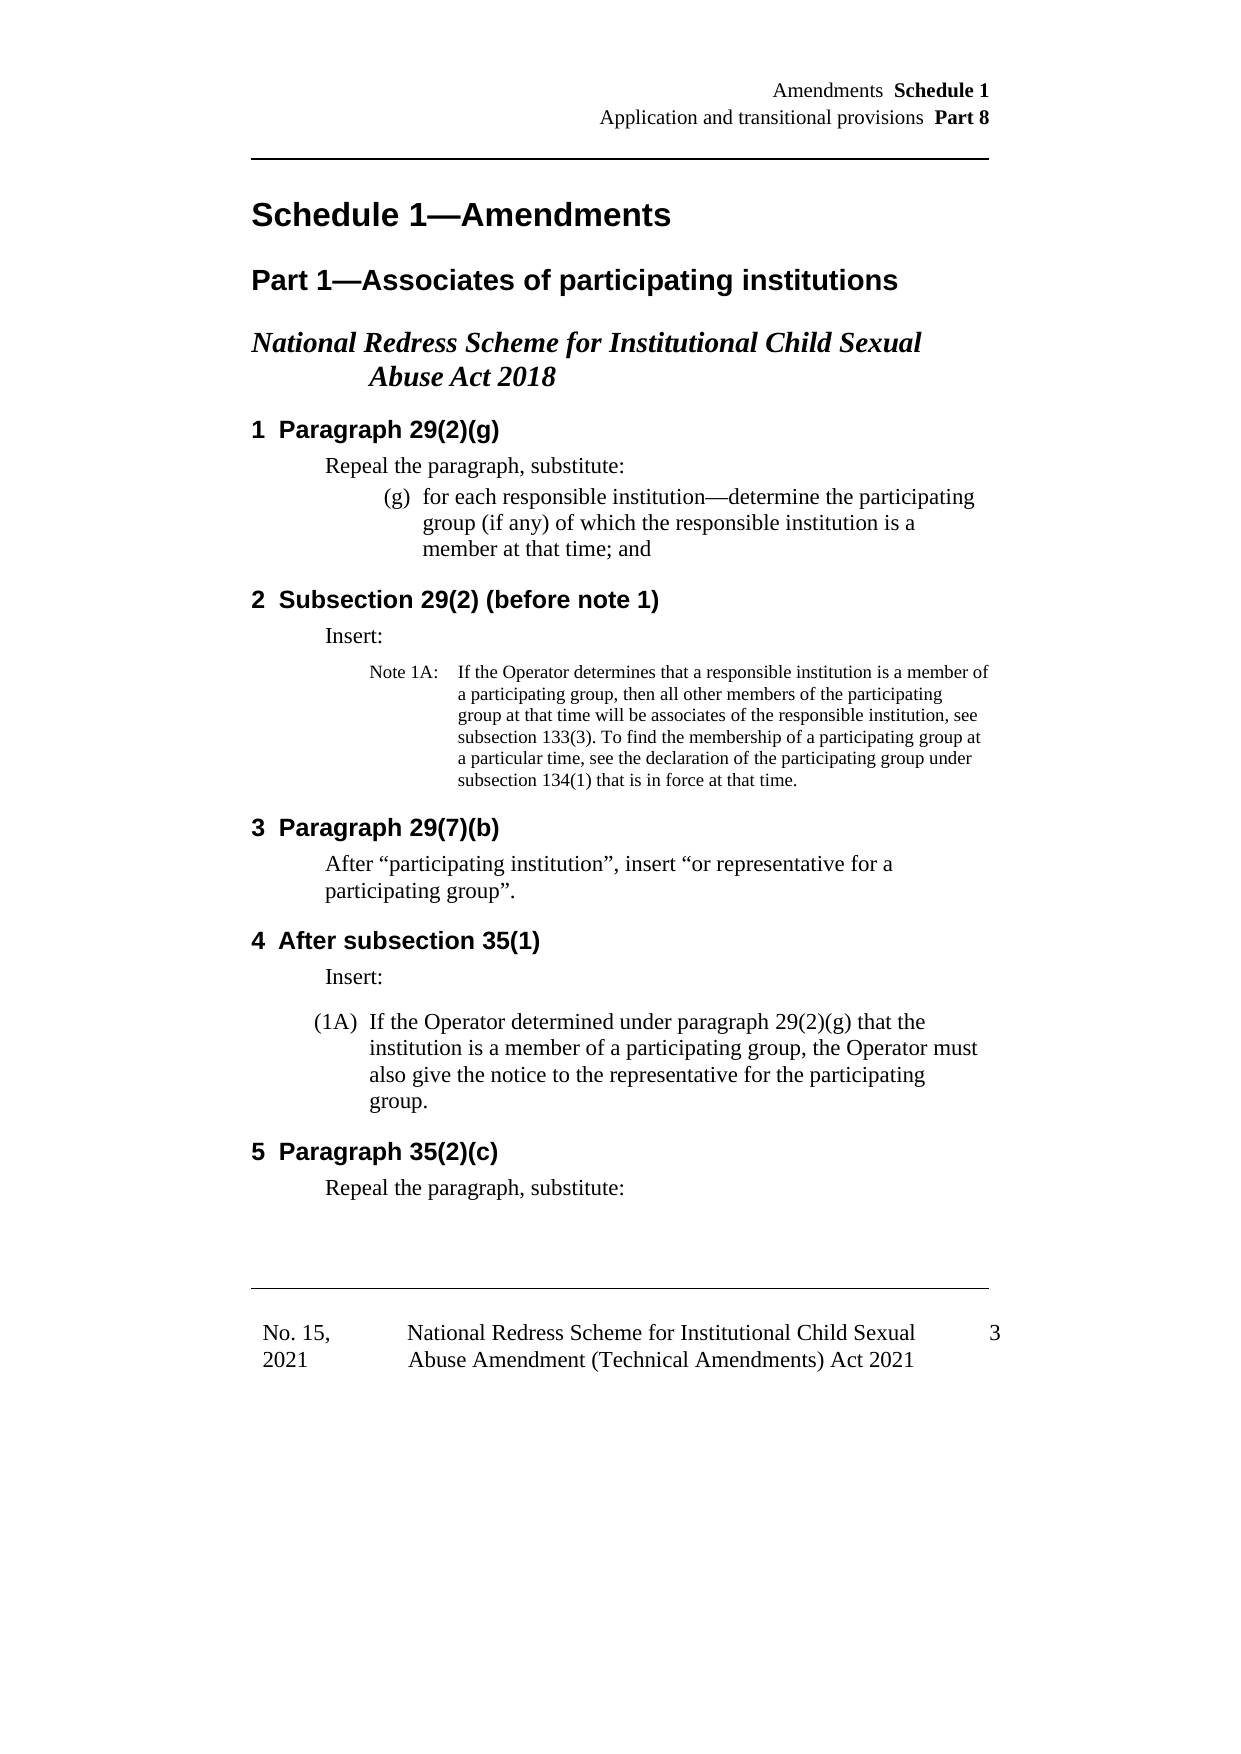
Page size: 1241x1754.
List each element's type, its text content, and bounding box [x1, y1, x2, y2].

text National Redress Scheme for Institutional Child Sexual Abuse Act 2018 [251, 325, 989, 392]
text 5 Paragraph 35(2)(c) [251, 1136, 989, 1165]
text (1A) If the Operator determined under paragraph 29(2)(g) that the institution is a member of a participating group, the Operator must also give the notice to the representative for the participating group. [251, 1008, 989, 1113]
text Insert: [325, 963, 989, 989]
text After “participating institution”, insert “or representative for a participating group”. [325, 850, 989, 903]
text Note 1A: If the Operator determines that a responsible institution is a member of a participating group, then all other members of the participating group at that time will be associates of the responsible institution, see subsection 133(3). To find the membership of a participating group at a particular time, see the declaration of the participating group under subsection 134(1) that is in force at that time. [369, 661, 989, 790]
text 3 Paragraph 29(7)(b) [251, 813, 989, 842]
text Part 1—Associates of participating institutions [251, 262, 989, 296]
text Repeal the paragraph, substitute: [325, 452, 989, 479]
text Repeal the paragraph, substitute: [325, 1173, 989, 1200]
text 4 After subsection 35(1) [251, 926, 989, 955]
text 2 Subsection 29(2) (before note 1) [251, 585, 989, 613]
text 1 Paragraph 29(2)(g) [251, 415, 989, 444]
text (g) for each responsible institution—determine the participating group (if any) of which the responsible institution is a member at that time; and [251, 483, 989, 562]
text Schedule 1—Amendments [251, 195, 989, 233]
text Insert: [325, 622, 989, 648]
